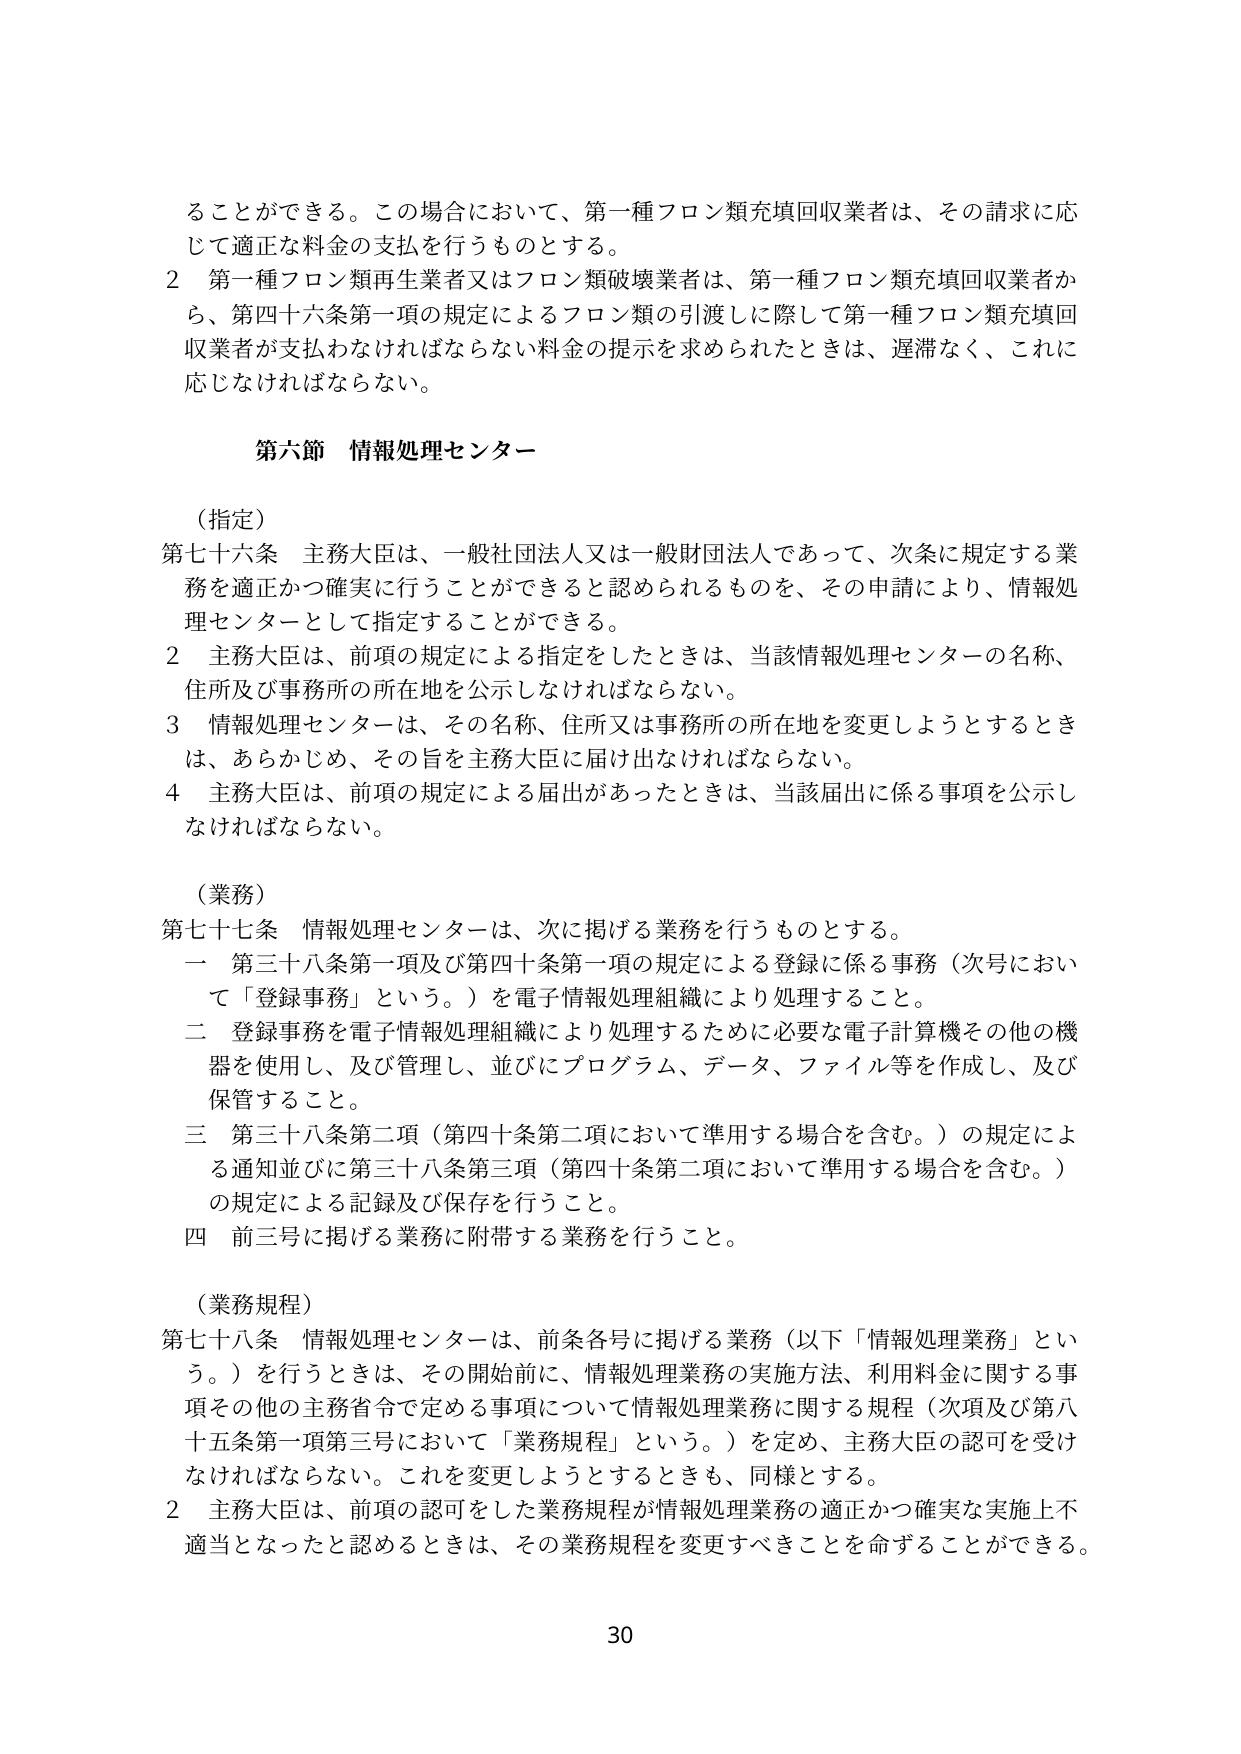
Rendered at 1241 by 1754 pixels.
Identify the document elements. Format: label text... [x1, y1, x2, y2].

text 第七十七条 情報処理センターは、次に掲げる業務を行うものとする。 [161, 911, 1079, 945]
text ３ 情報処理センターは、その名称、住所又は事務所の所在地を変更しようとするときは、あらかじめ、その旨を主務大臣に届け出なければならない。 [161, 706, 1079, 774]
text 第七十八条 情報処理センターは、前条各号に掲げる業務（以下「情報処理業務」という。）を行うときは、その開始前に、情報処理業務の実施方法、利用料金に関する事項その他の主務省令で定める事項について情報処理業務に関する規程（次項及び第八十五条第一項第三号において「業務規程」という。）を定め、主務大臣の認可を受けなければならない。これを変更しようとするときも、同様とする。 [161, 1321, 1079, 1492]
text （業務） [184, 877, 1079, 911]
text 二 登録事務を電子情報処理組織により処理するために必要な電子計算機その他の機器を使用し、及び管理し、並びにプログラム、データ、ファイル等を作成し、及び保管すること。 [184, 1014, 1079, 1116]
text 一 第三十八条第一項及び第四十条第一項の規定による登録に係る事務（次号において「登録事務」という。）を電子情報処理組織により処理すること。 [184, 945, 1079, 1014]
text 第七十六条 主務大臣は、一般社団法人又は一般財団法人であって、次条に規定する業務を適正かつ確実に行うことができると認められるものを、その申請により、情報処理センターとして指定することができる。 [161, 535, 1079, 638]
text ２ 主務大臣は、前項の規定による指定をしたときは、当該情報処理センターの名称、住所及び事務所の所在地を公示しなければならない。 [161, 638, 1079, 706]
text ２ 第一種フロン類再生業者又はフロン類破壊業者は、第一種フロン類充填回収業者から、第四十六条第一項の規定によるフロン類の引渡しに際して第一種フロン類充填回収業者が支払わなければならない料金の提示を求められたときは、遅滞なく、これに応じなければならない。 [161, 262, 1079, 399]
text ２ 主務大臣は、前項の認可をした業務規程が情報処理業務の適正かつ確実な実施上不適当となったと認めるときは、その業務規程を変更すべきことを命ずることができる。 [161, 1492, 1079, 1560]
text 四 前三号に掲げる業務に附帯する業務を行うこと。 [184, 1219, 1079, 1253]
text 三 第三十八条第二項（第四十条第二項において準用する場合を含む。）の規定による通知並びに第三十八条第三項（第四十条第二項において準用する場合を含む。）の規定による記録及び保存を行うこと。 [184, 1116, 1079, 1219]
text ４ 主務大臣は、前項の規定による届出があったときは、当該届出に係る事項を公示しなければならない。 [161, 774, 1079, 843]
text （指定） [184, 501, 1079, 535]
text （業務規程） [184, 1287, 1079, 1321]
text 第六節 情報処理センター [253, 433, 1079, 467]
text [161, 194, 1079, 262]
